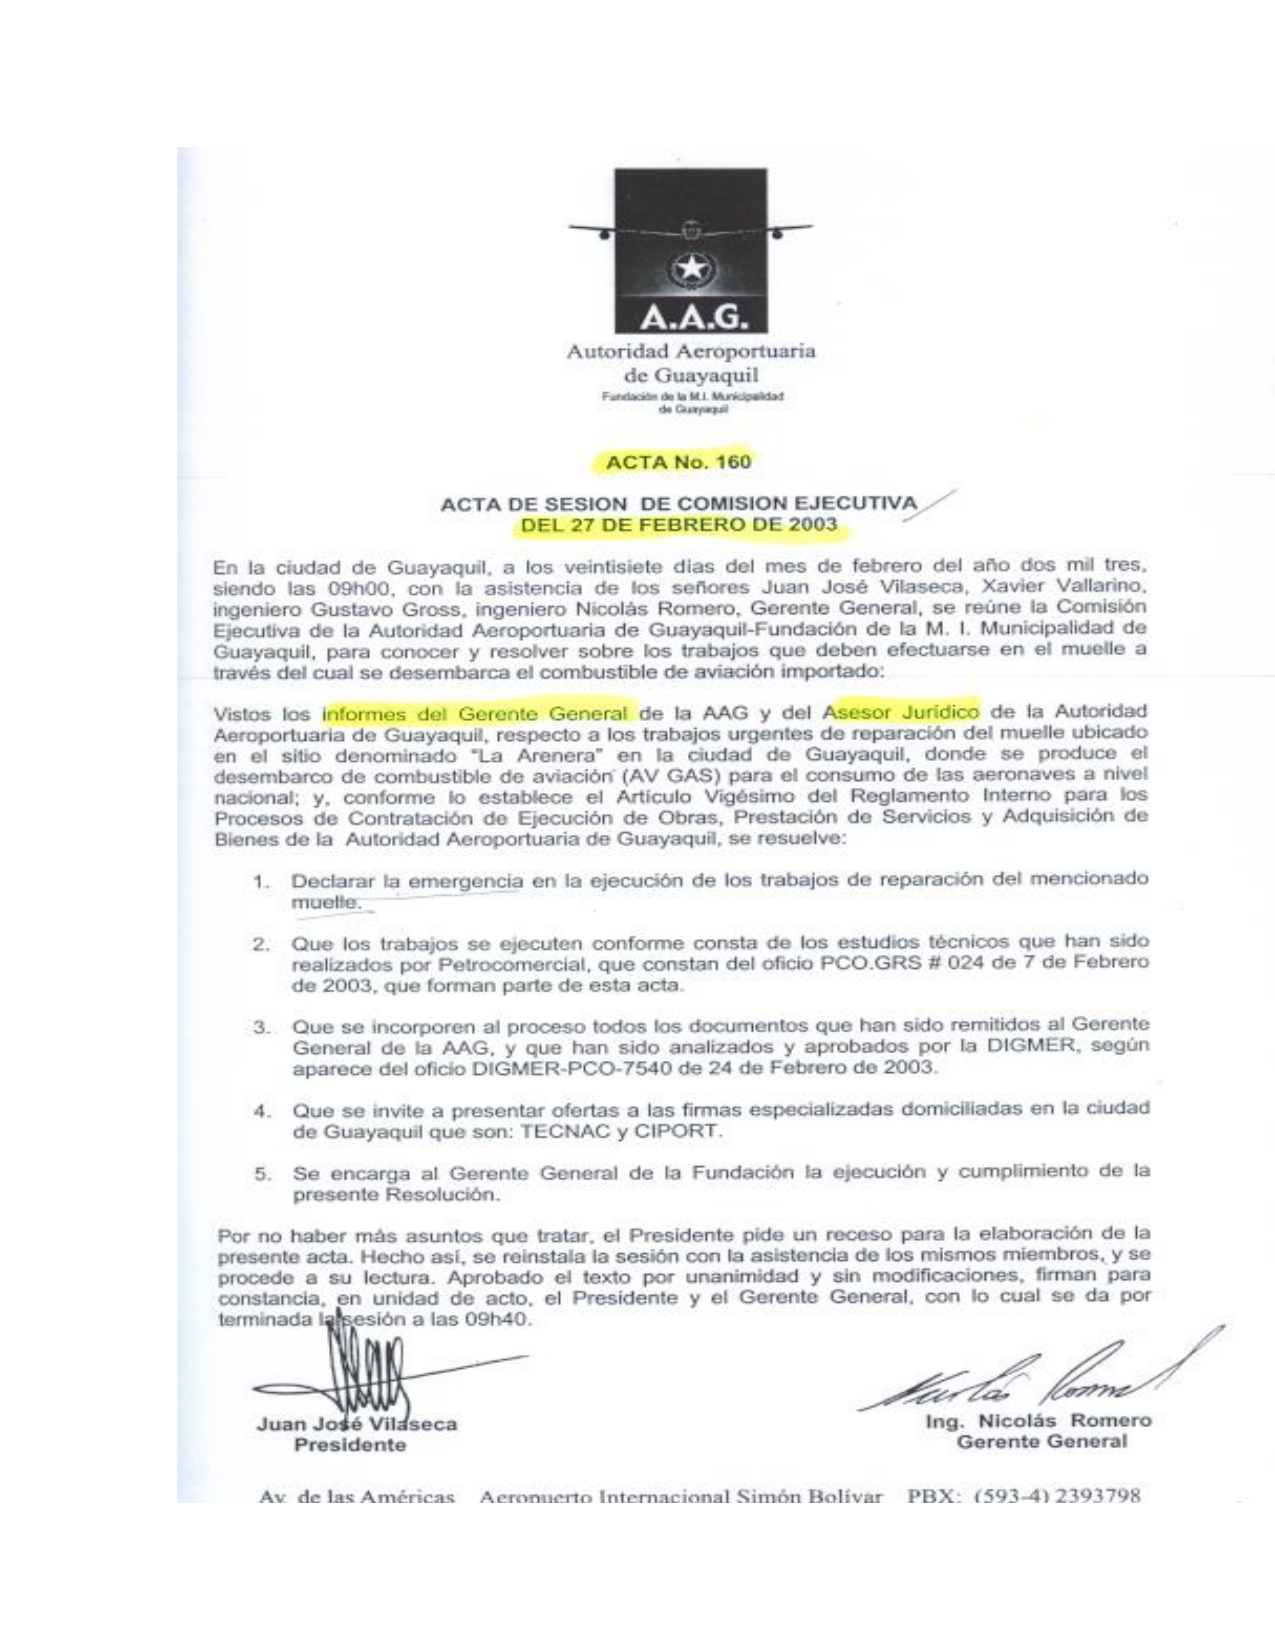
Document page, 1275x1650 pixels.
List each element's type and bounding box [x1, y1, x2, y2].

picture [177, 147, 1275, 1503]
